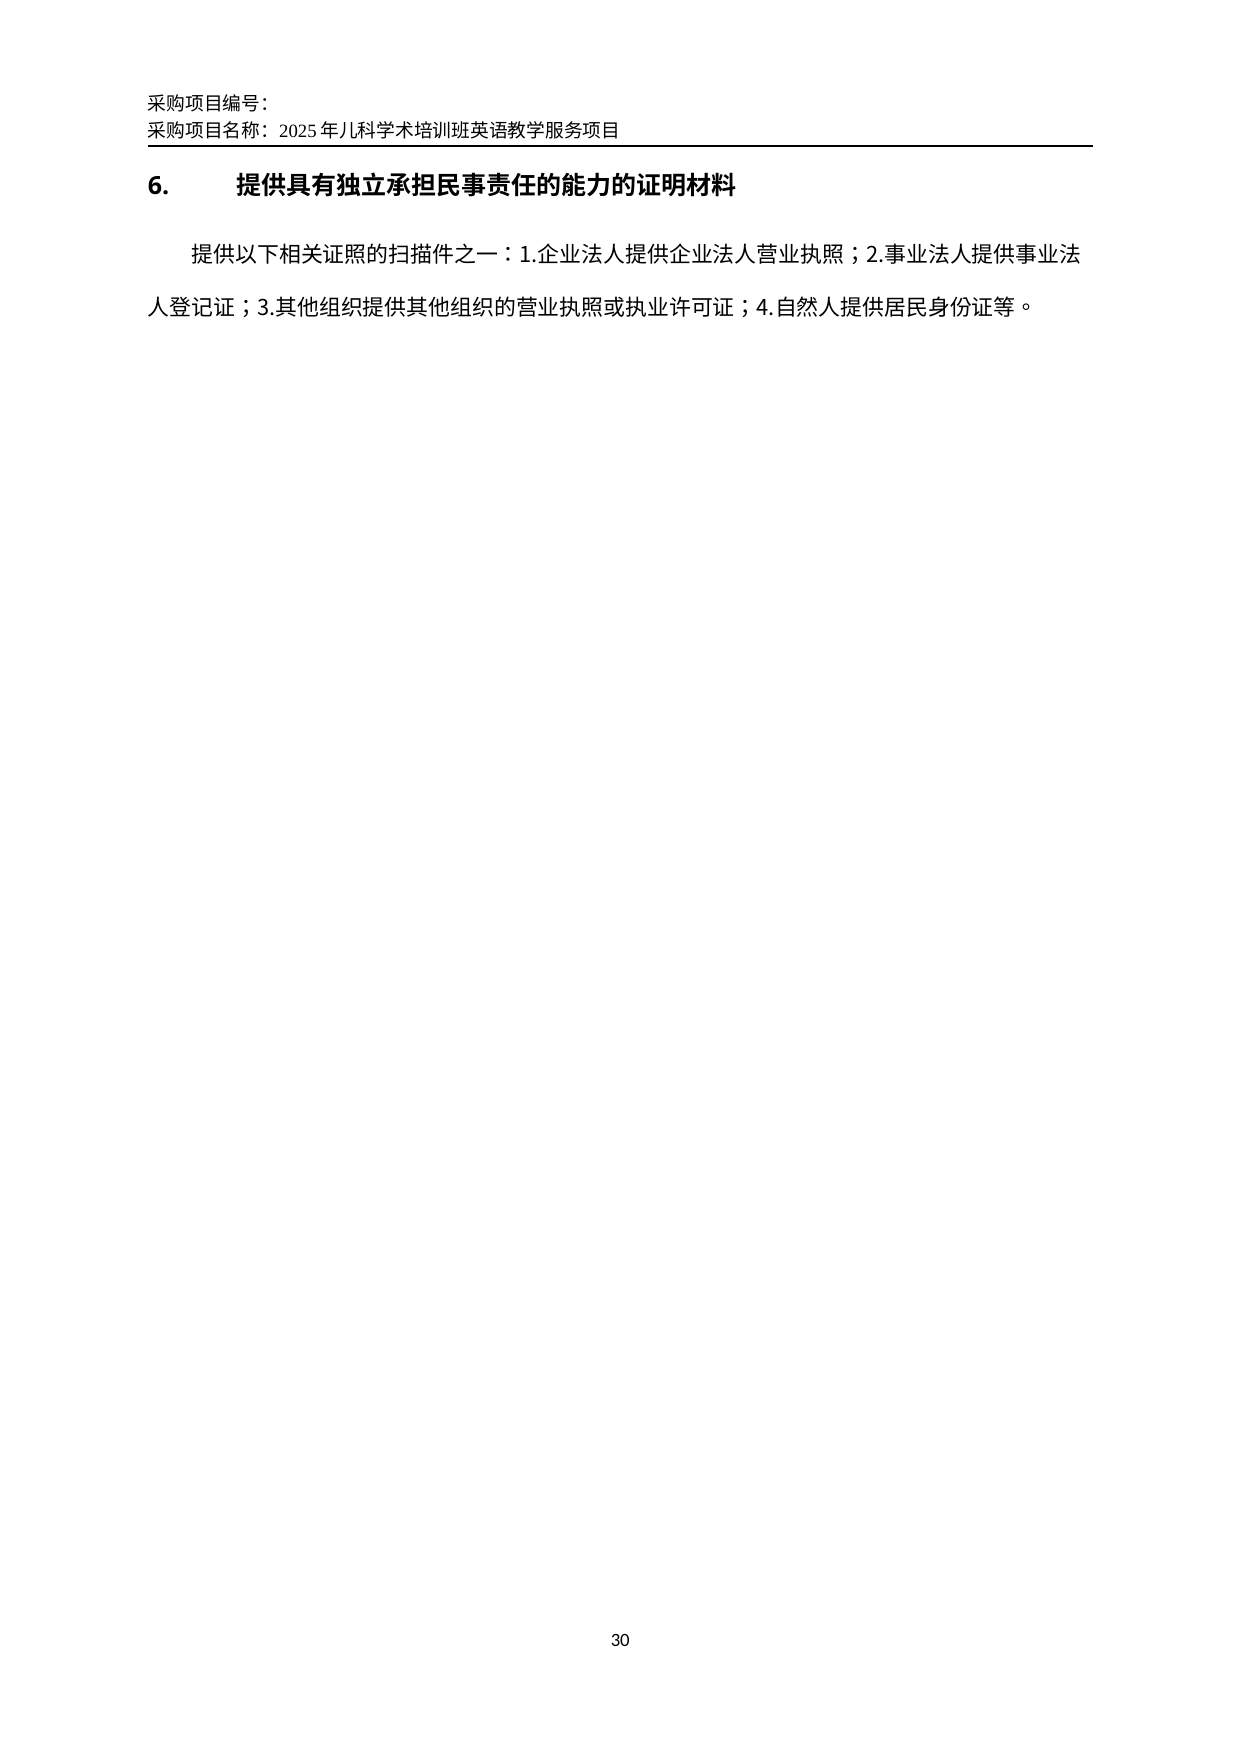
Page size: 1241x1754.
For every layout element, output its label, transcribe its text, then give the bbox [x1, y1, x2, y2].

text 提供以下相关证照的扫描件之一：1.企业法人提供企业法人营业执照；2.事业法人提供事业法人登记证；3.其他组织提供其他组织的营业执照或执业许可证；4.自然人提供居民身份证等。 [148, 236, 1093, 323]
subtitle 提供具有独立承担民事责任的能力的证明材料 [148, 148, 1093, 218]
